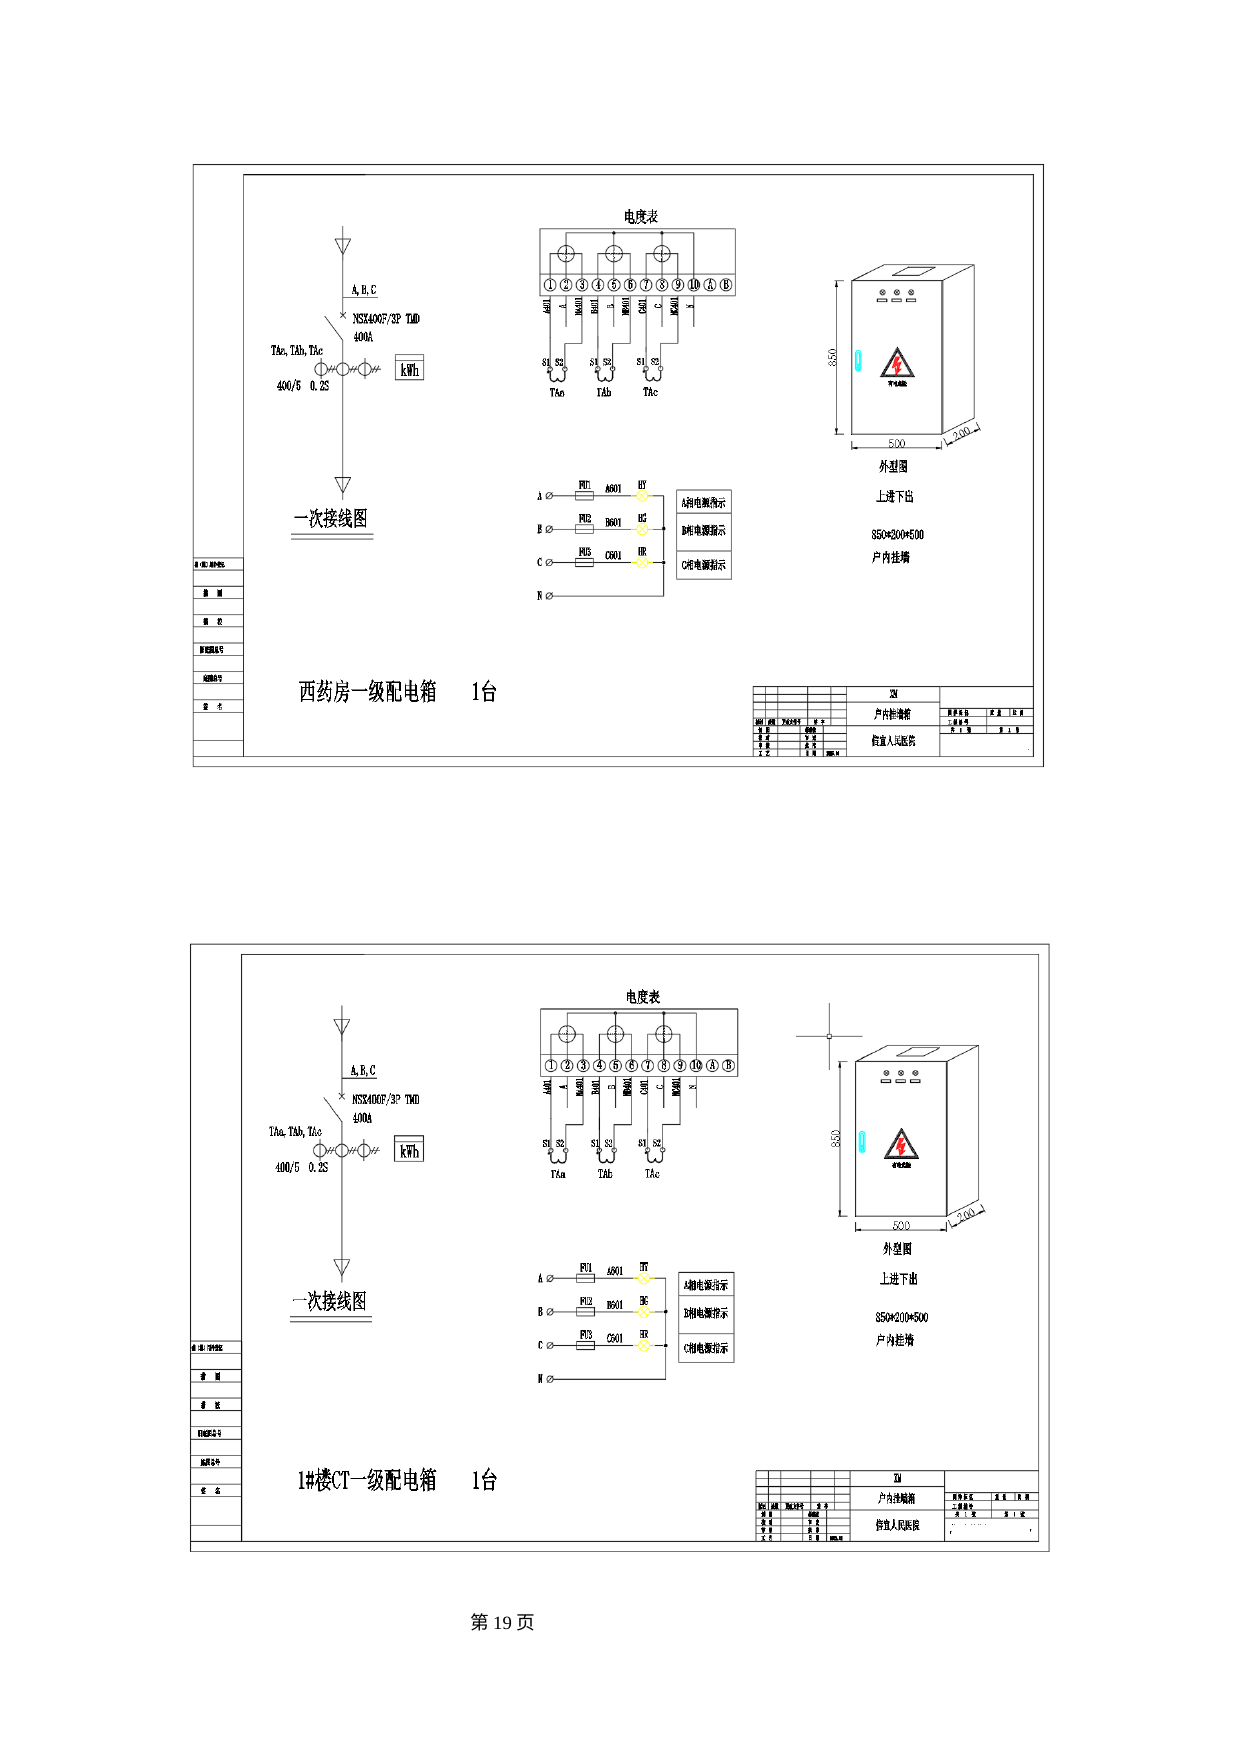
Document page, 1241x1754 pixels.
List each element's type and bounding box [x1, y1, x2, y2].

picture [187, 942, 1052, 1554]
picture [187, 162, 1051, 771]
